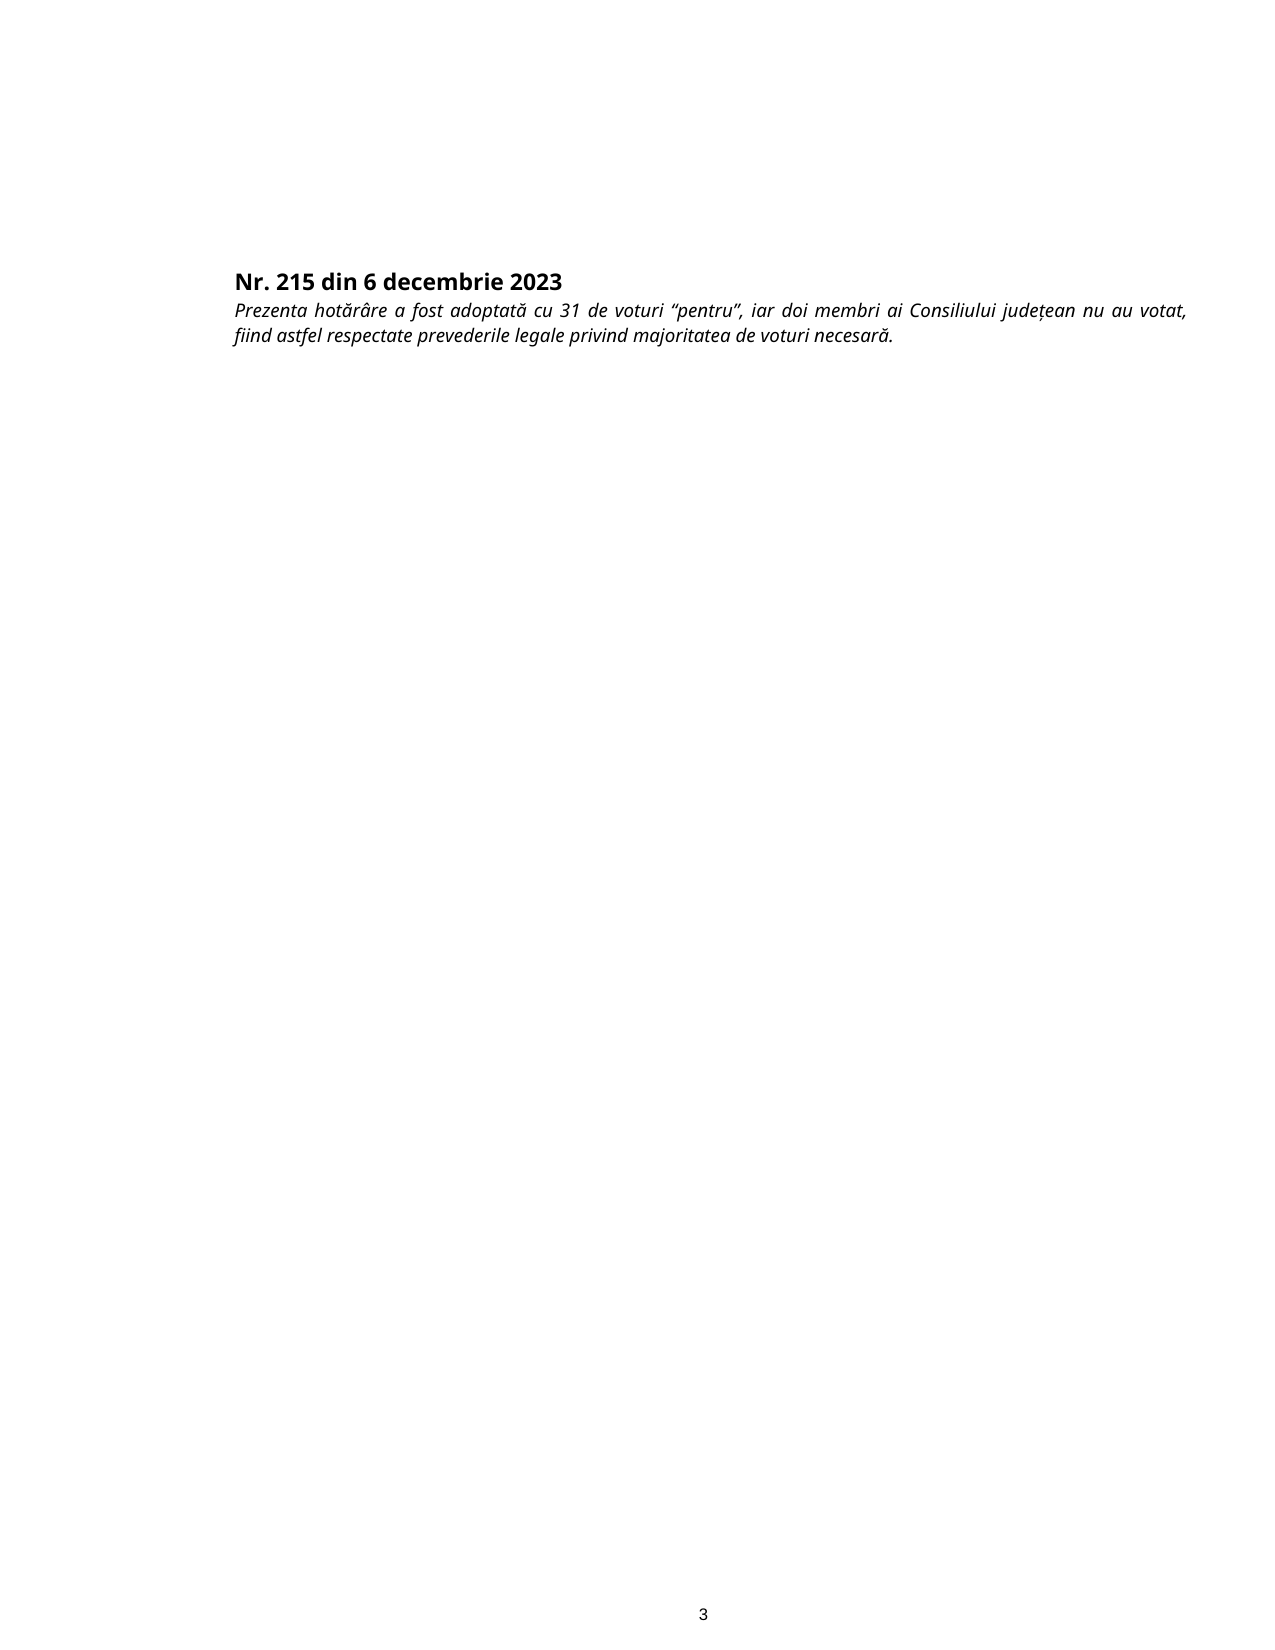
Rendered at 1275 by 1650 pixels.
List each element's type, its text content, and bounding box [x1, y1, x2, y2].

text Nr. 215 din 6 decembrie 2023 [234, 266, 1191, 297]
text Prezenta hotărâre a fost adoptată cu 31 de voturi “pentru”, iar doi membri ai Consiliului județean nu au votat, fiind astfel respectate prevederile legale privind majoritatea de voturi necesară. [234, 297, 1191, 348]
